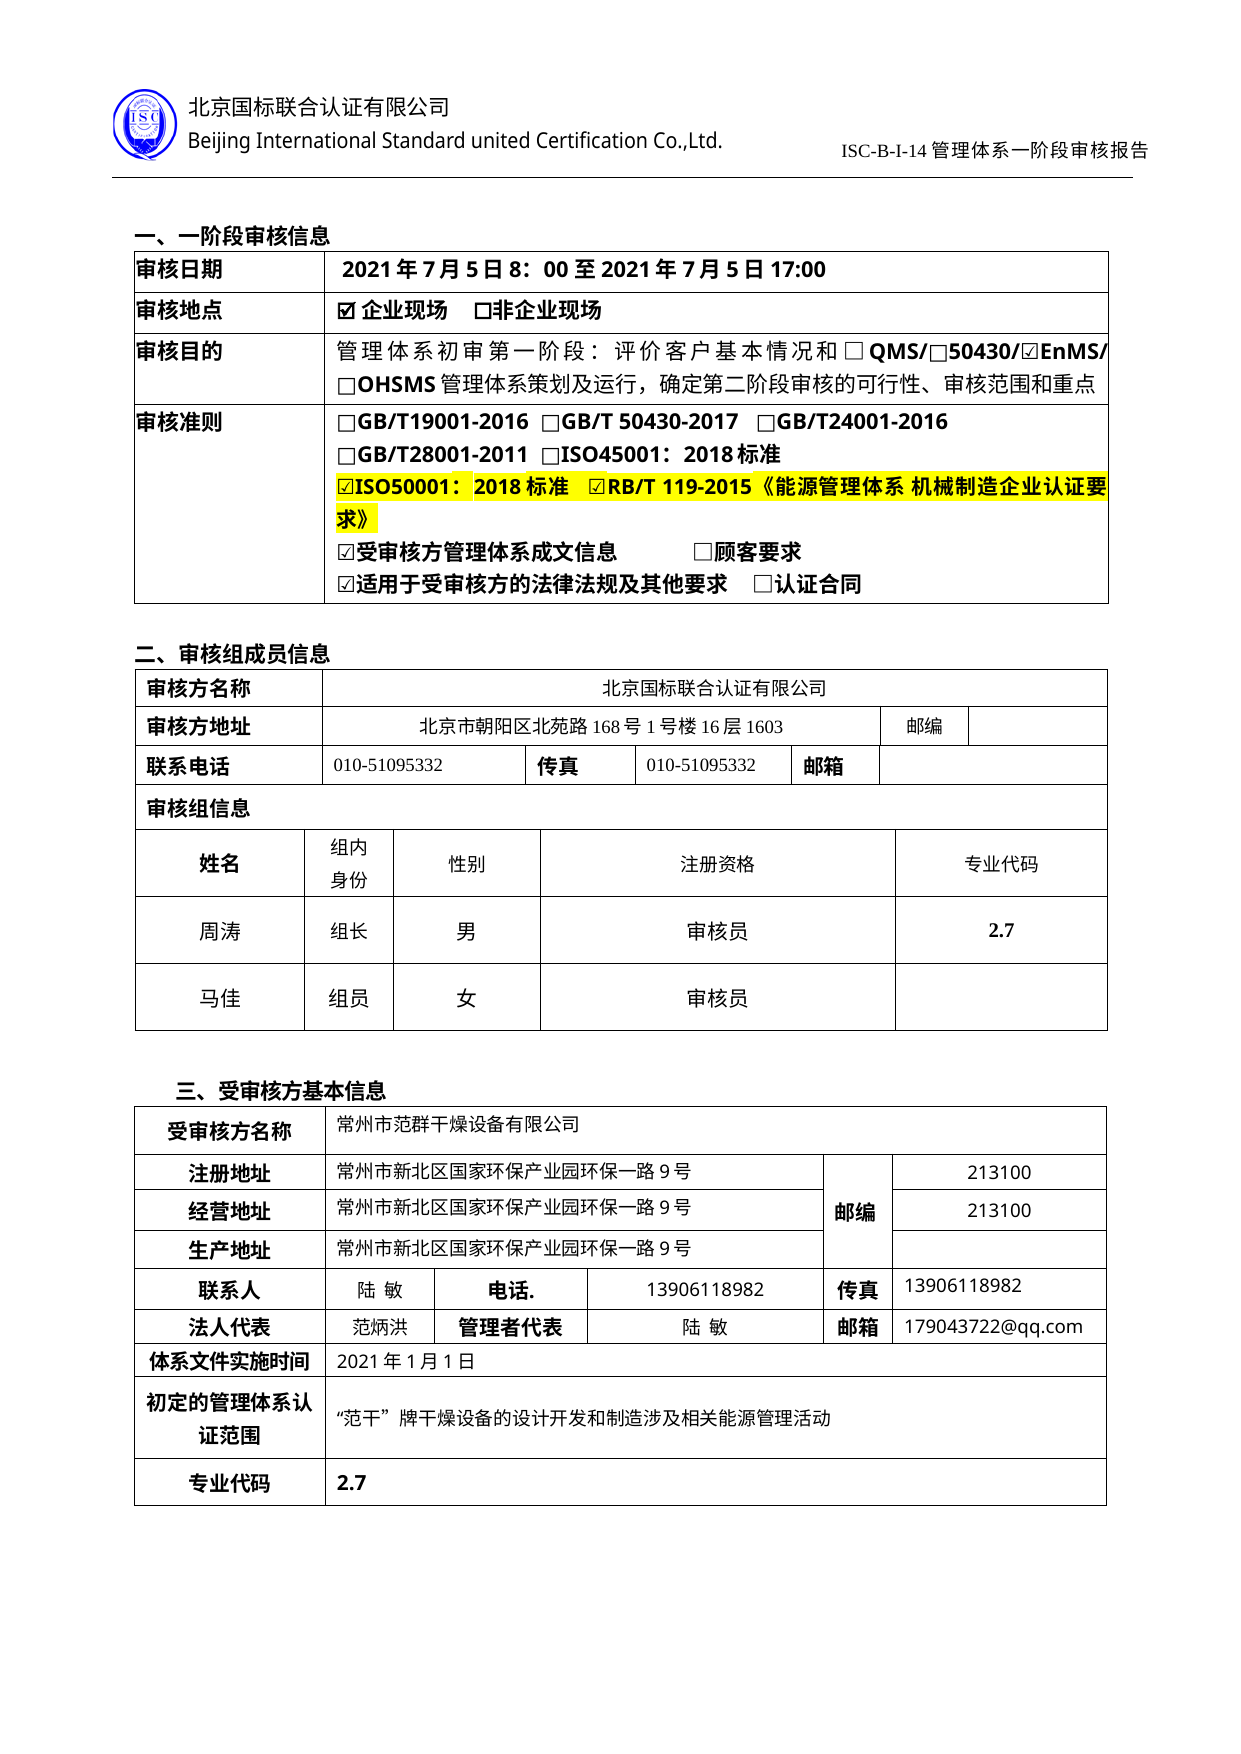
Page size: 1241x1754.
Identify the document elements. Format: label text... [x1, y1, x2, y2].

table_cell 体系文件实施时间 [135, 1344, 325, 1376]
table_cell 213100 [893, 1190, 1106, 1230]
table_cell 性别 [394, 830, 540, 896]
table_header 受审核方名称 [135, 1107, 325, 1153]
table_cell 010-51095332 [323, 746, 525, 784]
table_cell 企业现场 非企业现场 [325, 293, 1108, 333]
table_cell 专业代码 [135, 1459, 325, 1504]
table_cell 010-51095332 [636, 746, 791, 784]
table_cell 邮编 [881, 707, 968, 745]
table_cell 2021年1月1日 [326, 1344, 1106, 1376]
table_cell 周涛 [136, 897, 304, 963]
table_cell 法人代表 [135, 1310, 325, 1343]
table_cell 审核员 [541, 897, 895, 963]
table_cell 北京市朝阳区北苑路168号1号楼16层1603 [323, 707, 880, 745]
table_cell 注册资格 [541, 830, 895, 896]
table_cell 联系电话 [136, 746, 322, 784]
table_cell [896, 964, 1107, 1030]
table_cell 2.7 [326, 1459, 1106, 1504]
table_cell 审核组信息 [136, 785, 1107, 829]
table_cell 常州市新北区国家环保产业园环保一路9号 [326, 1155, 823, 1189]
table_cell 常州市新北区国家环保产业园环保一路9号 [326, 1231, 823, 1268]
text 一、一阶段审核信息 [112, 218, 1128, 251]
table_cell 2.7 [896, 897, 1107, 963]
table_cell 陆 敏 [588, 1310, 823, 1343]
table_cell 女 [394, 964, 540, 1030]
table_cell 审核地点 [135, 293, 324, 333]
picture [112, 89, 180, 161]
table_cell 马佳 [136, 964, 304, 1030]
table_cell 审核方地址 [136, 707, 322, 745]
table_cell 邮箱 [792, 746, 879, 784]
table_header 常州市范群干燥设备有限公司 [326, 1107, 1106, 1153]
table_cell 注册地址 [135, 1155, 325, 1189]
table_cell [880, 746, 1107, 784]
table_cell 管理者代表 [435, 1310, 587, 1343]
table_cell 范炳洪 [326, 1310, 434, 1343]
table_cell 常州市新北区国家环保产业园环保一路9号 [326, 1190, 823, 1230]
table_cell 姓名 [136, 830, 304, 896]
table_cell [893, 1231, 1106, 1268]
table_cell 213100 [893, 1155, 1106, 1189]
table_cell 179043722@qq.com [893, 1310, 1106, 1343]
table_cell 审核员 [541, 964, 895, 1030]
table_cell 男 [394, 897, 540, 963]
table_cell 13906118982 [893, 1269, 1106, 1309]
list 受审核方基本信息 [134, 1074, 1128, 1106]
table_cell 组长 [305, 897, 393, 963]
table_header 审核方名称 [136, 670, 322, 706]
table_cell 初定的管理体系认证范围 [135, 1377, 325, 1458]
table_header 2021年7月5日8：00 至 2021年 7月 5日 17:00 [325, 252, 1108, 292]
table_header 北京国标联合认证有限公司 [323, 670, 1107, 706]
table_header 审核日期 [135, 252, 324, 292]
table_cell 审核目的 [135, 334, 324, 403]
table_cell 管理体系初审第一阶段：评价客户基本情况和□QMS/□50430/☑EnMS/□OHSMS管理体系策划及运行，确定第二阶段审核的可行性、审核范围和重点 [325, 334, 1108, 403]
table_cell 专业代码 [896, 830, 1107, 896]
table_cell 邮箱 [824, 1310, 892, 1343]
table_cell □GB/T19001-2016 □GB/T 50430-2017 □GB/T24001-2016 □GB/T28001-2011 □ISO45001：2018标准 ☑ISO50001：2018标准 ☑RB/T 119-2015《能源管理体系 机械制造企业认证要求》 ☑受审核方管理体系成文信息 □顾客要求 ☑适用于受审核方的法律法规及其他要求 □认证合同 [325, 405, 1108, 603]
table_cell 联系人 [135, 1269, 325, 1309]
table_cell 陆 敏 [326, 1269, 434, 1309]
table_cell 生产地址 [135, 1231, 325, 1268]
text 二、审核组成员信息 [112, 636, 1128, 669]
table_cell 电话. [435, 1269, 587, 1309]
table_cell 组员 [305, 964, 393, 1030]
table_cell 组内 身份 [305, 830, 393, 896]
table_cell 传真 [526, 746, 635, 784]
table_cell 审核准则 [135, 405, 324, 603]
table_cell 邮编 [824, 1155, 892, 1268]
table_cell 经营地址 [135, 1190, 325, 1230]
table_cell “范干”牌干燥设备的设计开发和制造涉及相关能源管理活动 [326, 1377, 1106, 1458]
table_cell 13906118982 [588, 1269, 823, 1309]
table_cell [969, 707, 1107, 745]
table_cell 传真 [824, 1269, 892, 1309]
